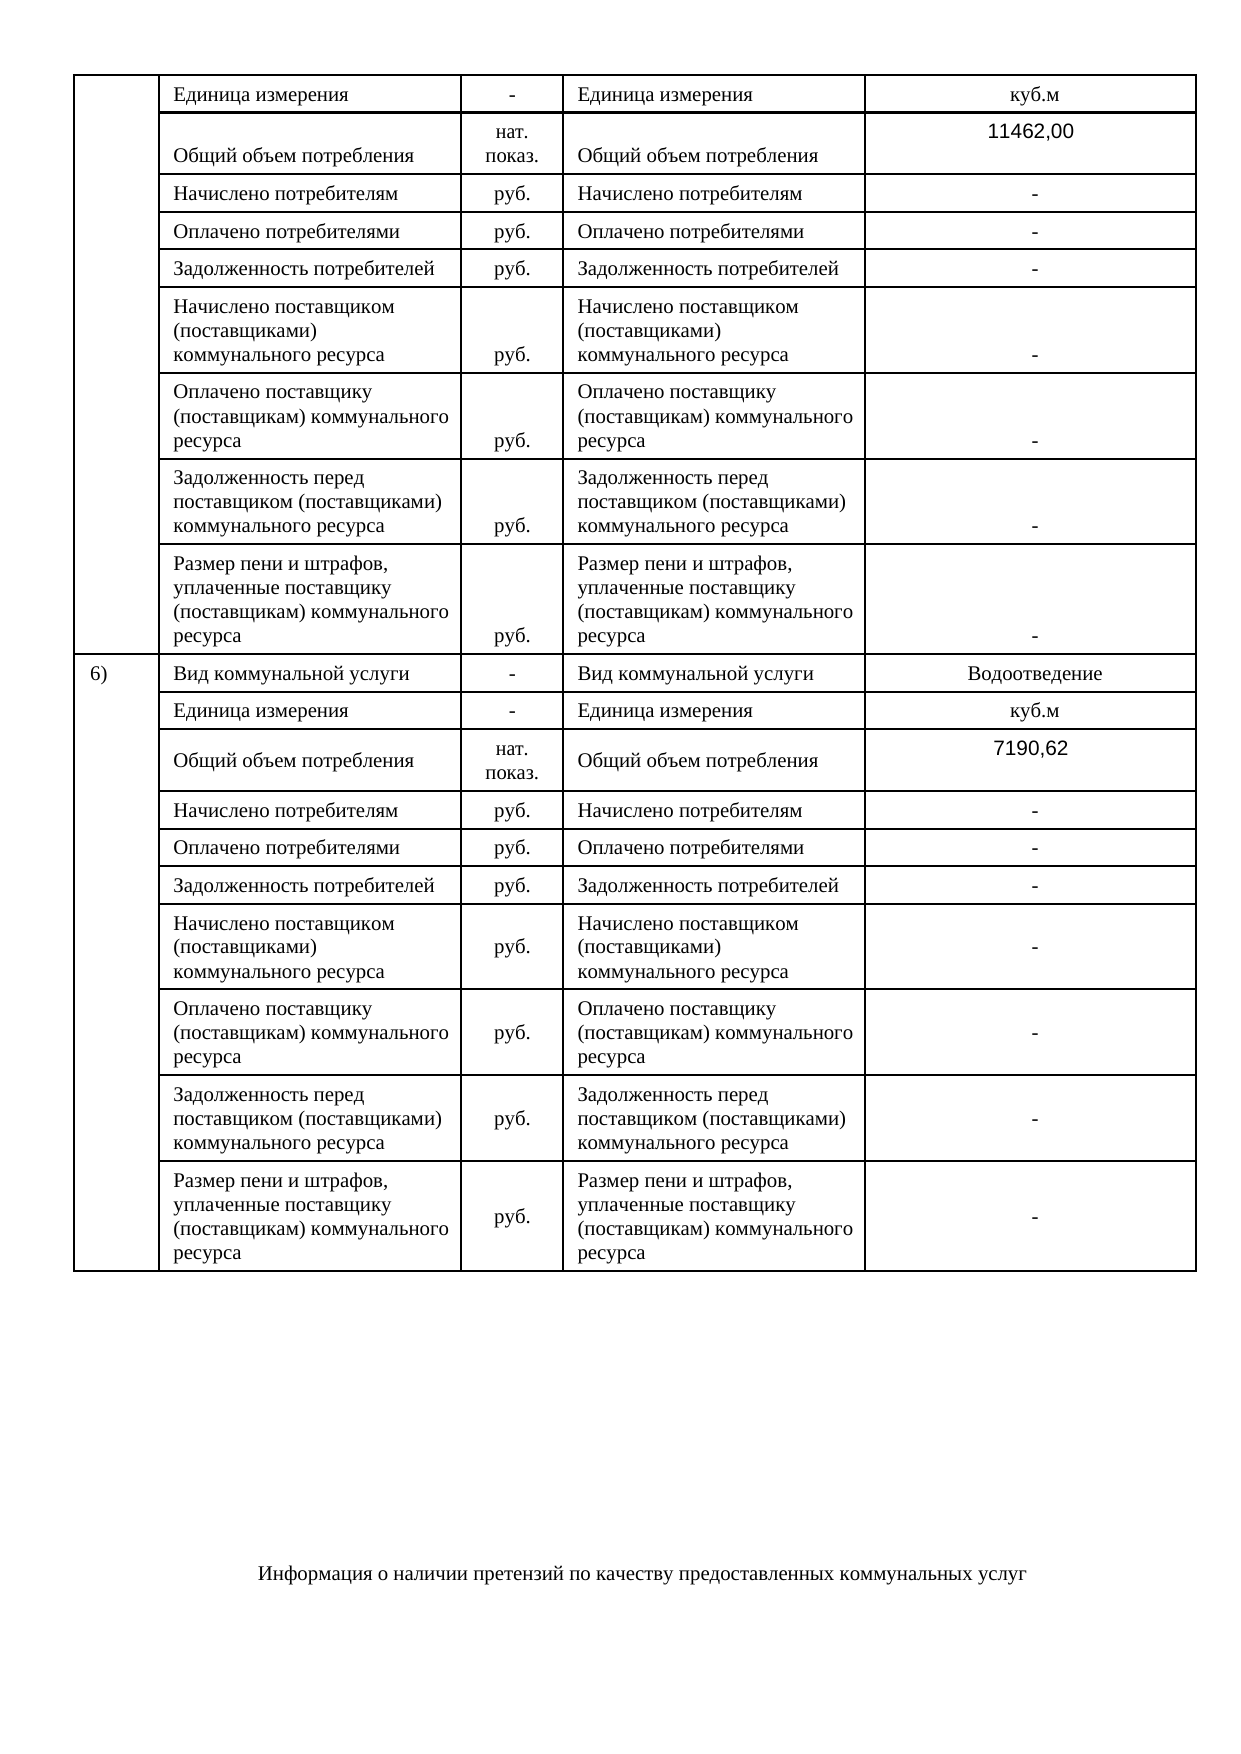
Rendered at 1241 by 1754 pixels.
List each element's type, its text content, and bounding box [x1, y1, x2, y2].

table_cell 6) [75, 655, 158, 1269]
table_cell Размер пени и штрафов, уплаченные поставщику (поставщикам) коммунального ресурса [160, 1162, 460, 1269]
table_cell руб. [462, 905, 562, 988]
table_cell руб. [462, 792, 562, 827]
table_cell куб.м [866, 693, 1195, 728]
table_cell Задолженность перед поставщиком (поставщиками) коммунального ресурса [160, 460, 460, 543]
table_cell нат. показ. [462, 114, 562, 173]
table_cell - [866, 374, 1195, 457]
table_cell руб. [462, 460, 562, 543]
table_cell руб. [462, 374, 562, 457]
table_cell Задолженность перед поставщиком (поставщиками) коммунального ресурса [160, 1076, 460, 1160]
table_cell Начислено потребителям [564, 175, 864, 211]
table_cell Задолженность перед поставщиком (поставщиками) коммунального ресурса [564, 460, 864, 543]
table_cell нат. показ. [462, 730, 562, 790]
table_cell Оплачено потребителями [160, 213, 460, 248]
table_cell руб. [462, 175, 562, 211]
table_cell Размер пени и штрафов, уплаченные поставщику (поставщикам) коммунального ресурса [160, 545, 460, 653]
table_cell Единица измерения [564, 76, 864, 111]
table_cell 11462,00 [866, 114, 1195, 173]
table_cell руб. [462, 867, 562, 903]
table_cell Вид коммунальной услуги [564, 655, 864, 691]
table_cell руб. [462, 250, 562, 286]
table_cell Общий объем потребления [564, 730, 864, 790]
table_cell - [866, 545, 1195, 653]
table_cell Задолженность потребителей [564, 250, 864, 286]
table_cell - [866, 250, 1195, 286]
table_cell Начислено поставщиком (поставщиками) коммунального ресурса [564, 905, 864, 988]
table_cell - [866, 175, 1195, 211]
table_cell - [866, 288, 1195, 372]
table_cell руб. [462, 990, 562, 1074]
table_cell Оплачено поставщику (поставщикам) коммунального ресурса [160, 990, 460, 1074]
table_cell Единица измерения [564, 693, 864, 728]
table_cell Размер пени и штрафов, уплаченные поставщику (поставщикам) коммунального ресурса [564, 545, 864, 653]
table_cell - [866, 905, 1195, 988]
table_cell Единица измерения [160, 693, 460, 728]
table_cell - [866, 830, 1195, 865]
table_cell Общий объем потребления [160, 114, 460, 173]
table_cell - [866, 792, 1195, 827]
text Информация о наличии претензий по качеству предоставленных коммунальных услуг [74, 1563, 1211, 1584]
table_cell Общий объем потребления [564, 114, 864, 173]
table_cell Начислено поставщиком (поставщиками) коммунального ресурса [564, 288, 864, 372]
table_cell Оплачено потребителями [564, 213, 864, 248]
table_cell - [866, 460, 1195, 543]
table_cell - [866, 990, 1195, 1074]
table_cell Начислено потребителям [564, 792, 864, 827]
table_cell руб. [462, 213, 562, 248]
table_cell Задолженность потребителей [160, 250, 460, 286]
table_cell - [866, 867, 1195, 903]
table_cell руб. [462, 545, 562, 653]
table_cell - [462, 655, 562, 691]
table_cell Общий объем потребления [160, 730, 460, 790]
table_cell - [866, 213, 1195, 248]
table_cell руб. [462, 288, 562, 372]
table_cell - [866, 1162, 1195, 1269]
table_cell руб. [462, 830, 562, 865]
table_cell Оплачено поставщику (поставщикам) коммунального ресурса [564, 374, 864, 457]
table_cell Оплачено потребителями [160, 830, 460, 865]
table_cell руб. [462, 1162, 562, 1269]
table_header 5) [75, 76, 158, 653]
table_cell Задолженность потребителей [564, 867, 864, 903]
table_cell Оплачено потребителями [564, 830, 864, 865]
table_cell Начислено поставщиком (поставщиками) коммунального ресурса [160, 905, 460, 988]
table_cell Водоотведение [866, 655, 1195, 691]
table_cell 7190,62 [866, 730, 1195, 790]
table_cell Вид коммунальной услуги [160, 655, 460, 691]
table_cell Начислено потребителям [160, 175, 460, 211]
table_cell Задолженность перед поставщиком (поставщиками) коммунального ресурса [564, 1076, 864, 1160]
table_cell Размер пени и штрафов, уплаченные поставщику (поставщикам) коммунального ресурса [564, 1162, 864, 1269]
table_cell Начислено поставщиком (поставщиками) коммунального ресурса [160, 288, 460, 372]
table_cell руб. [462, 1076, 562, 1160]
table_cell Оплачено поставщику (поставщикам) коммунального ресурса [564, 990, 864, 1074]
table_cell - [462, 693, 562, 728]
table_cell Единица измерения [160, 76, 460, 111]
table_cell - [866, 1076, 1195, 1160]
table_cell Оплачено поставщику (поставщикам) коммунального ресурса [160, 374, 460, 457]
table_cell Задолженность потребителей [160, 867, 460, 903]
table_cell - [462, 76, 562, 111]
table_cell Начислено потребителям [160, 792, 460, 827]
table_cell куб.м [866, 76, 1195, 111]
